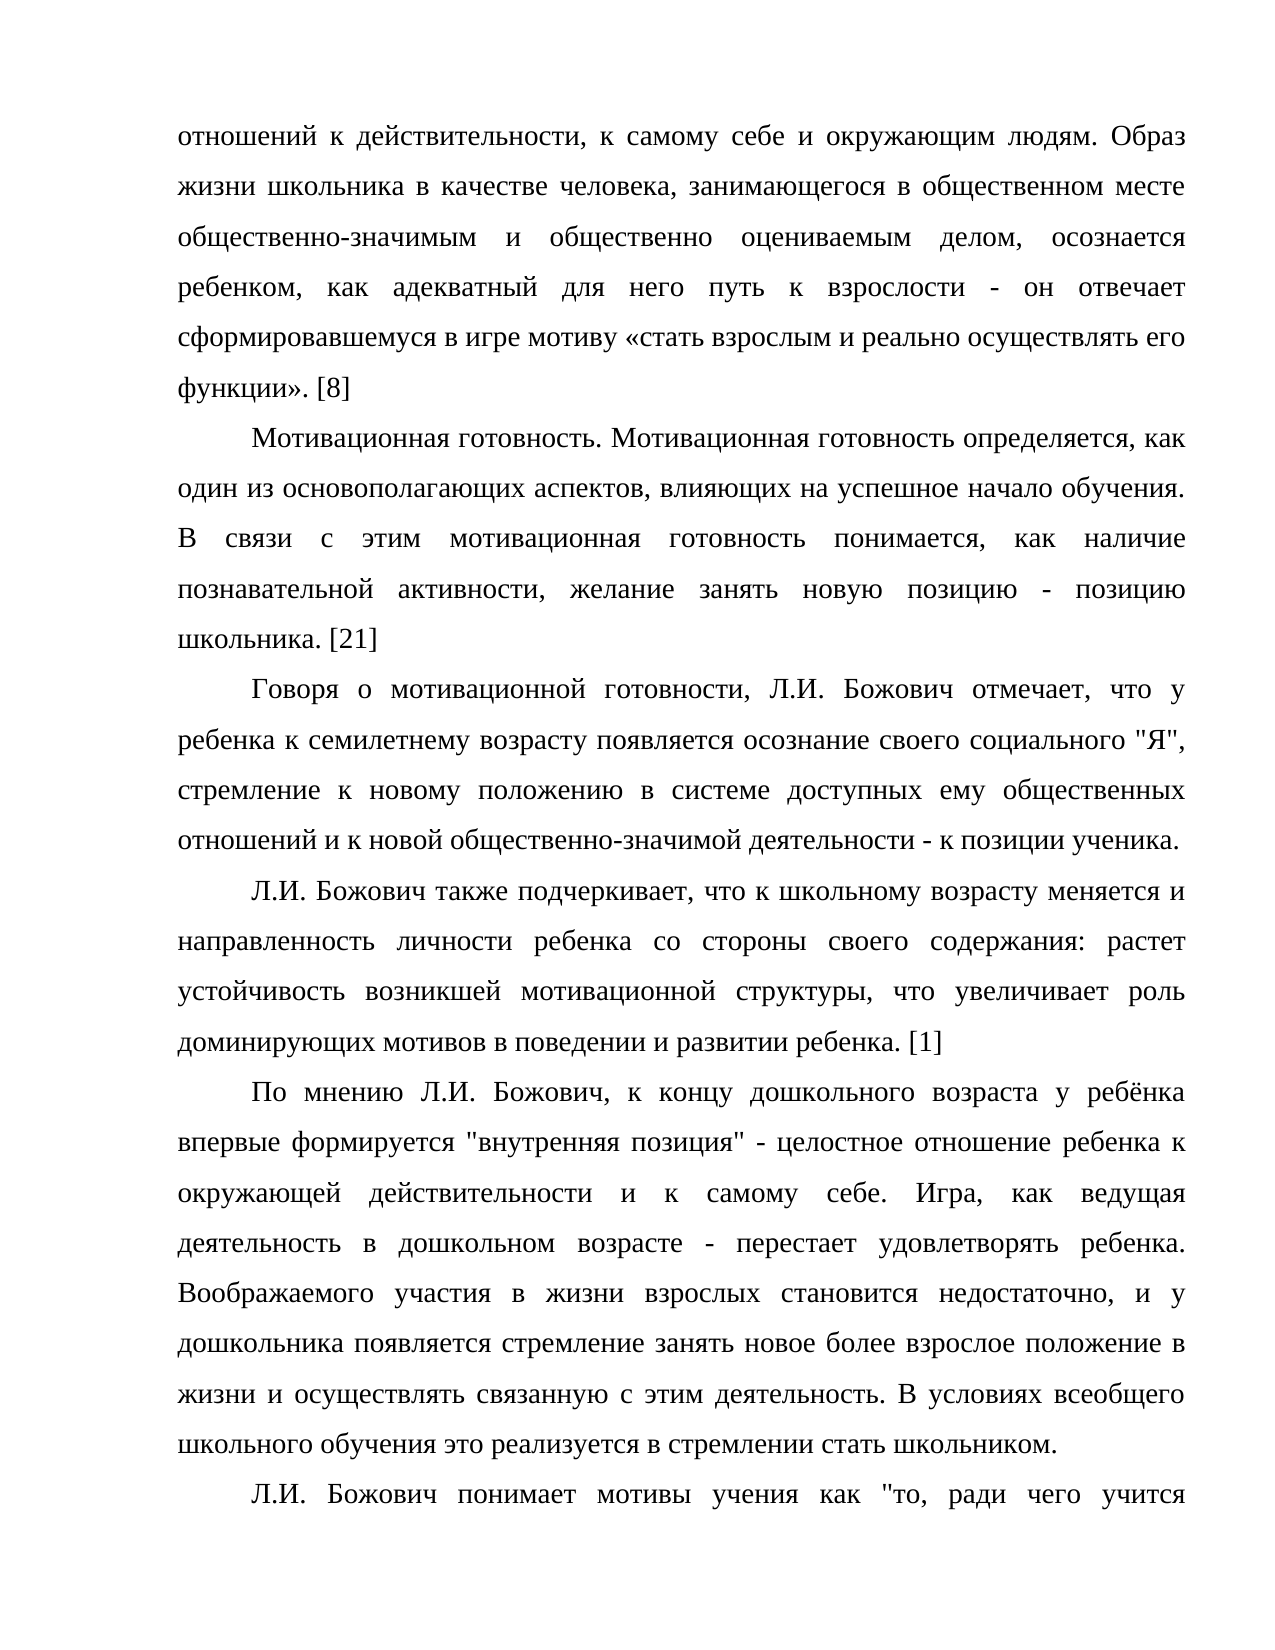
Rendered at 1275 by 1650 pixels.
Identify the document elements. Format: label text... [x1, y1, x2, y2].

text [177, 118, 1186, 403]
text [177, 1477, 1186, 1510]
text По мнению Л.И. Божович, к концу дошкольного возраста у ребёнка впервые формируется "внутренняя позиция" - целостное отношение ребенка к окружающей действительности и к самому себе. Игра, как ведущая деятельность в дошкольном возрасте - перестает удовлетворять ребенка. Воображаемого участия в жизни взрослых становится недостаточно, и у дошкольника появляется стремление занять новое более взрослое положение в жизни и осуществлять связанную с этим деятельность. В условиях всеобщего школьного обучения это реализуется в стремлении стать школьником. [177, 1074, 1186, 1460]
text Говоря о мотивационной готовности, Л.И. Божович отмечает, что у ребенка к семилетнему возрасту появляется осознание своего социального "Я", стремление к новому положению в системе доступных ему общественных отношений и к новой общественно-значимой деятельности - к позиции ученика. [177, 672, 1186, 856]
text Мотивационная готовность. Мотивационная готовность определяется, как один из основополагающих аспектов, влияющих на успешное начало обучения. В связи с этим мотивационная готовность понимается, как наличие познавательной активности, желание занять новую позицию - позицию школьника. [21] [177, 420, 1186, 655]
text Л.И. Божович также подчеркивает, что к школьному возрасту меняется и направленность личности ребенка со стороны своего содержания: растет устойчивость возникшей мотивационной структуры, что увеличивает роль доминирующих мотивов в поведении и развитии ребенка. [1] [177, 873, 1186, 1057]
